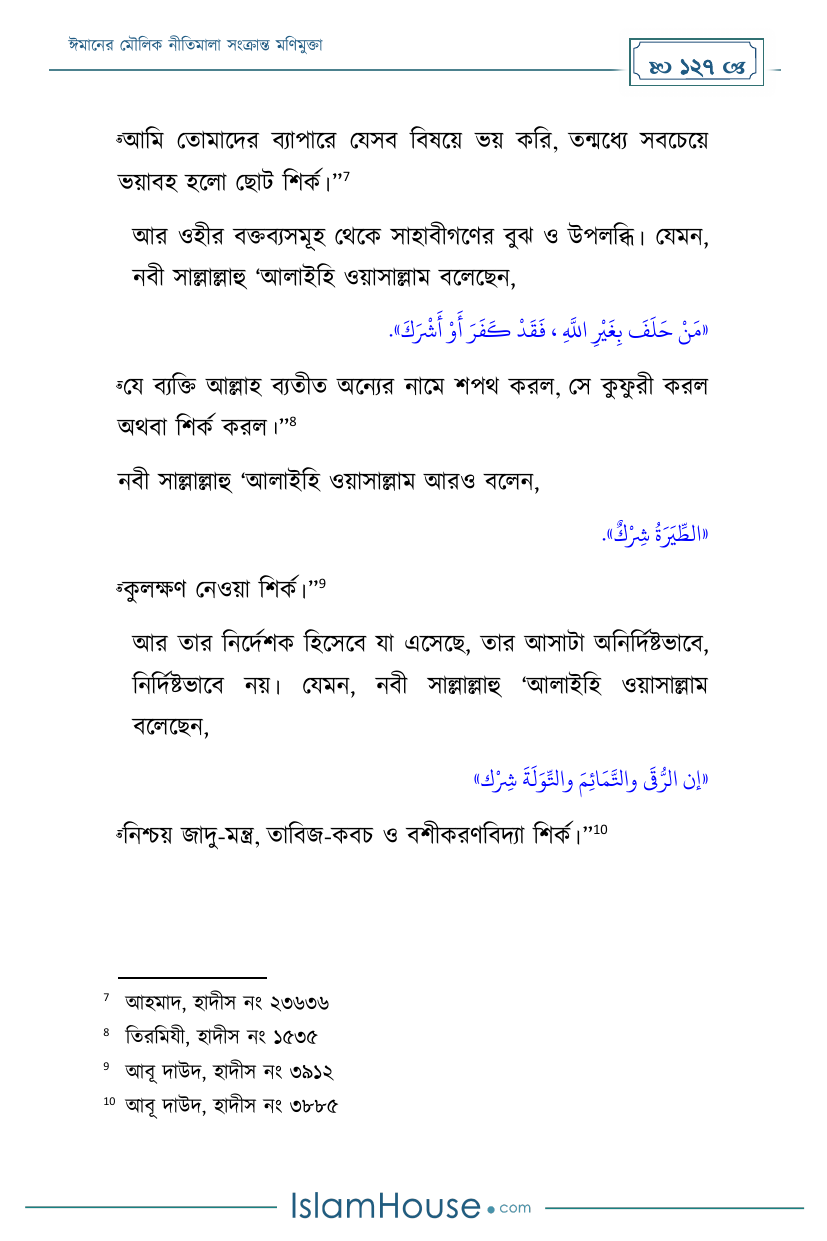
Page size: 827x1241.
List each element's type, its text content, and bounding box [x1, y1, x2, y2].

picture [18, 1186, 277, 1224]
text “কুলক্ষণ নেওয়া শির্ক।” [118, 567, 709, 609]
text “যে ব্যক্তি আল্লাহ ব্যতীত অন্যের নামে শপথ করল, সে কুফুরী করল অথবা শির্ক করল।” [118, 363, 709, 446]
list আর তার নির্দেশক হিসেবে যা এসেছে, তার আসাটা অনির্দিষ্টভাবে, নির্দিষ্টভাবে নয়। যেমন, নবী সাল্লাল্লাহু ‘আলাইহি ওয়াসাল্লাম বলেছেন, [133, 621, 709, 746]
text “নিশ্চয় জাদু-মন্ত্র, তাবিজ-কবচ ও বশীকরণবিদ্যা শির্ক।” [118, 813, 709, 854]
list আর ওহীর বক্তব্যসমূহ থেকে সাহাবীগণের বুঝ ও উপলব্ধি। যেমন, নবী সাল্লাল্লাহু ‘আলাইহি ওয়াসাল্লাম বলেছেন, [133, 213, 709, 296]
text «مَنْ حَلَفَ بِغَيْرِ اللَّهِ ، فَقَدْ كَفَرَ أَوْ أَشْرَكَ». [118, 309, 709, 351]
text «إن الرُّقَى والتَّمَائِمَ والتِّوَلَةَ شِرْك» [118, 758, 709, 800]
picture [284, 1187, 805, 1225]
text «الطِّيَرَةُ شِرْكٌ». [118, 513, 709, 555]
text নবী সাল্লাল্লাহু ‘আলাইহি ওয়াসাল্লাম আরও বলেন, [118, 459, 709, 500]
text “আমি তোমাদের ব্যাপারে যেসব বিষয়ে ভয় করি, তন্মধ্যে সবচেয়ে ভয়াবহ হলো ছোট শির্ক।” [118, 118, 709, 201]
